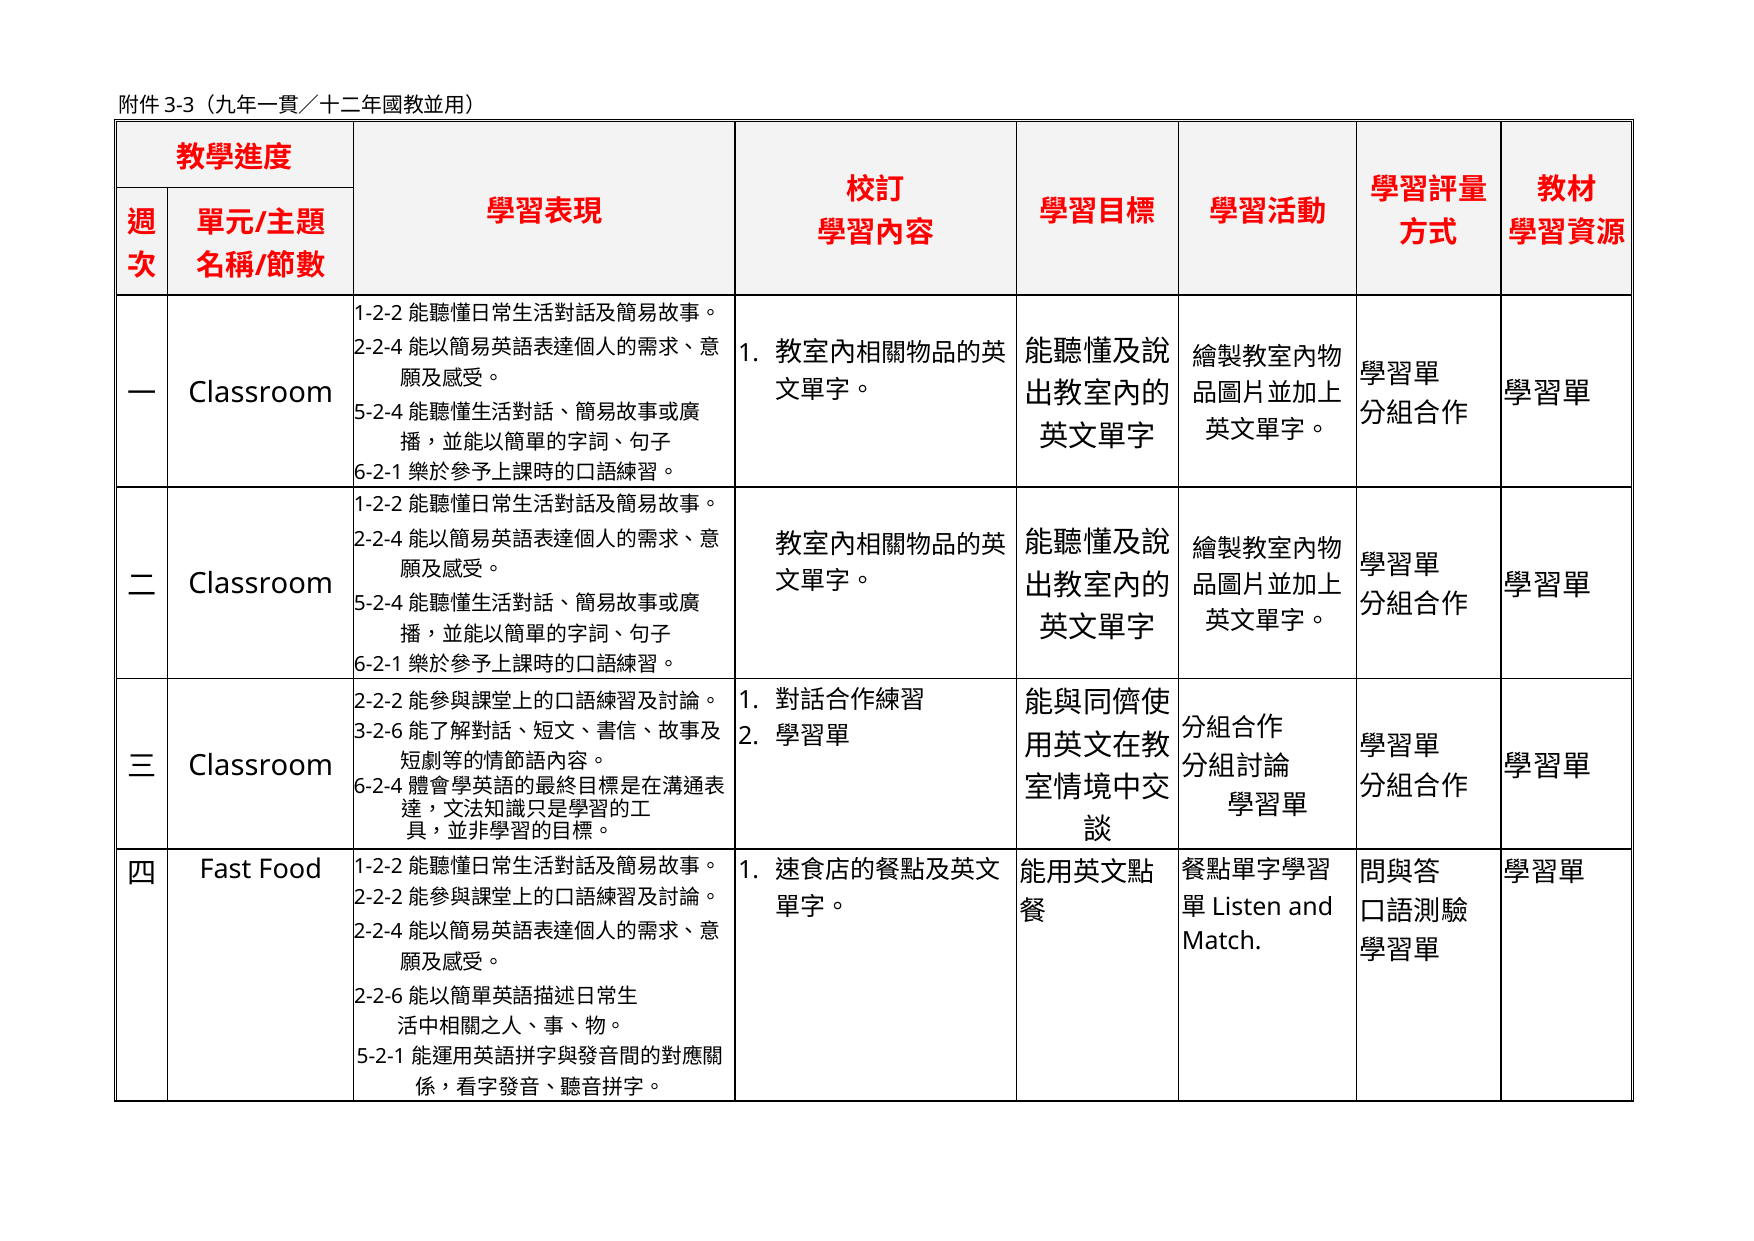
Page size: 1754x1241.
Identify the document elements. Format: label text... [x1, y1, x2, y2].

table_header 學習評量 方式 [1357, 122, 1500, 294]
table_cell 能聽懂及說出教室內的英文單字 [1017, 488, 1178, 677]
table_cell 三 [117, 679, 167, 848]
table_cell 學習單 分組合作 [1357, 296, 1500, 486]
table_cell 能用英文點餐 [1017, 850, 1178, 1100]
table_cell Fast Food [168, 850, 353, 1100]
table_cell 學習單 分組合作 [1357, 488, 1500, 677]
table_cell Classroom [168, 296, 353, 486]
table_cell 1-2-2 能聽懂日常生活對話及簡易故事。 2-2-4 能以簡易英語表達個人的需求、意願及感受。 5-2-4 能聽懂生活對話、簡易故事或廣播，並能以簡單的字詞、句子 6-2-1 樂於參予上課時的口語練習。 [354, 488, 734, 677]
table_cell 教室內相關物品的英文單字。 [736, 488, 1016, 677]
table_header 學習活動 [1179, 122, 1356, 294]
table_header 教材 學習資源 [1502, 122, 1631, 294]
table_cell 四 [117, 850, 167, 1100]
table_header 教學進度 [117, 122, 353, 187]
table_cell 繪製教室內物品圖片並加上英文單字。 [1179, 488, 1356, 677]
table_cell 對話合作練習 學習單 [736, 679, 1016, 848]
table_cell 學習單 [1502, 488, 1631, 677]
table_cell 問與答 口語測驗 學習單 [1357, 850, 1500, 1100]
table_cell 1-2-2 能聽懂日常生活對話及簡易故事。 2-2-4 能以簡易英語表達個人的需求、意願及感受。 5-2-4 能聽懂生活對話、簡易故事或廣播，並能以簡單的字詞、句子 6-2-1 樂於參予上課時的口語練習。 [354, 296, 734, 486]
table_header 校訂 學習內容 [736, 122, 1016, 294]
table_cell 分組合作 分組討論 學習單 [1179, 679, 1356, 848]
table_cell 學習單 [1502, 679, 1631, 848]
table_cell 速食店的餐點及英文單字。 [736, 850, 1016, 1100]
table_cell 一 [117, 296, 167, 486]
table_cell 餐點單字學習單Listen and Match. [1179, 850, 1356, 1100]
table_cell 能與同儕使用英文在教室情境中交談 [1017, 679, 1178, 848]
table_cell Classroom [168, 488, 353, 677]
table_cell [354, 850, 734, 1100]
table_cell 二 [117, 488, 167, 677]
table_cell 學習單 分組合作 [1357, 679, 1500, 848]
table_cell 學習單 [1502, 850, 1631, 1100]
table_cell 學習單 [1502, 296, 1631, 486]
table_cell Classroom [168, 679, 353, 848]
table_cell 能聽懂及說出教室內的英文單字 [1017, 296, 1178, 486]
table_cell 繪製教室內物品圖片並加上英文單字。 [1179, 296, 1356, 486]
table_cell 週次 [117, 188, 167, 294]
table_cell 2-2-2 能參與課堂上的口語練習及討論。 3-2-6 能了解對話、短文、書信、故事及短劇等的情節語內容。 6-2-4 體會學英語的最終目標是在溝通表達，文法知識只是學習的工 具，並非學習的目標。 [354, 679, 734, 848]
table_cell 單元/主題 名稱/節數 [168, 188, 353, 294]
table_header 學習目標 [1017, 122, 1178, 294]
table_header 學習表現 [354, 122, 734, 294]
table_cell 教室內相關物品的英文單字。 [736, 296, 1016, 486]
